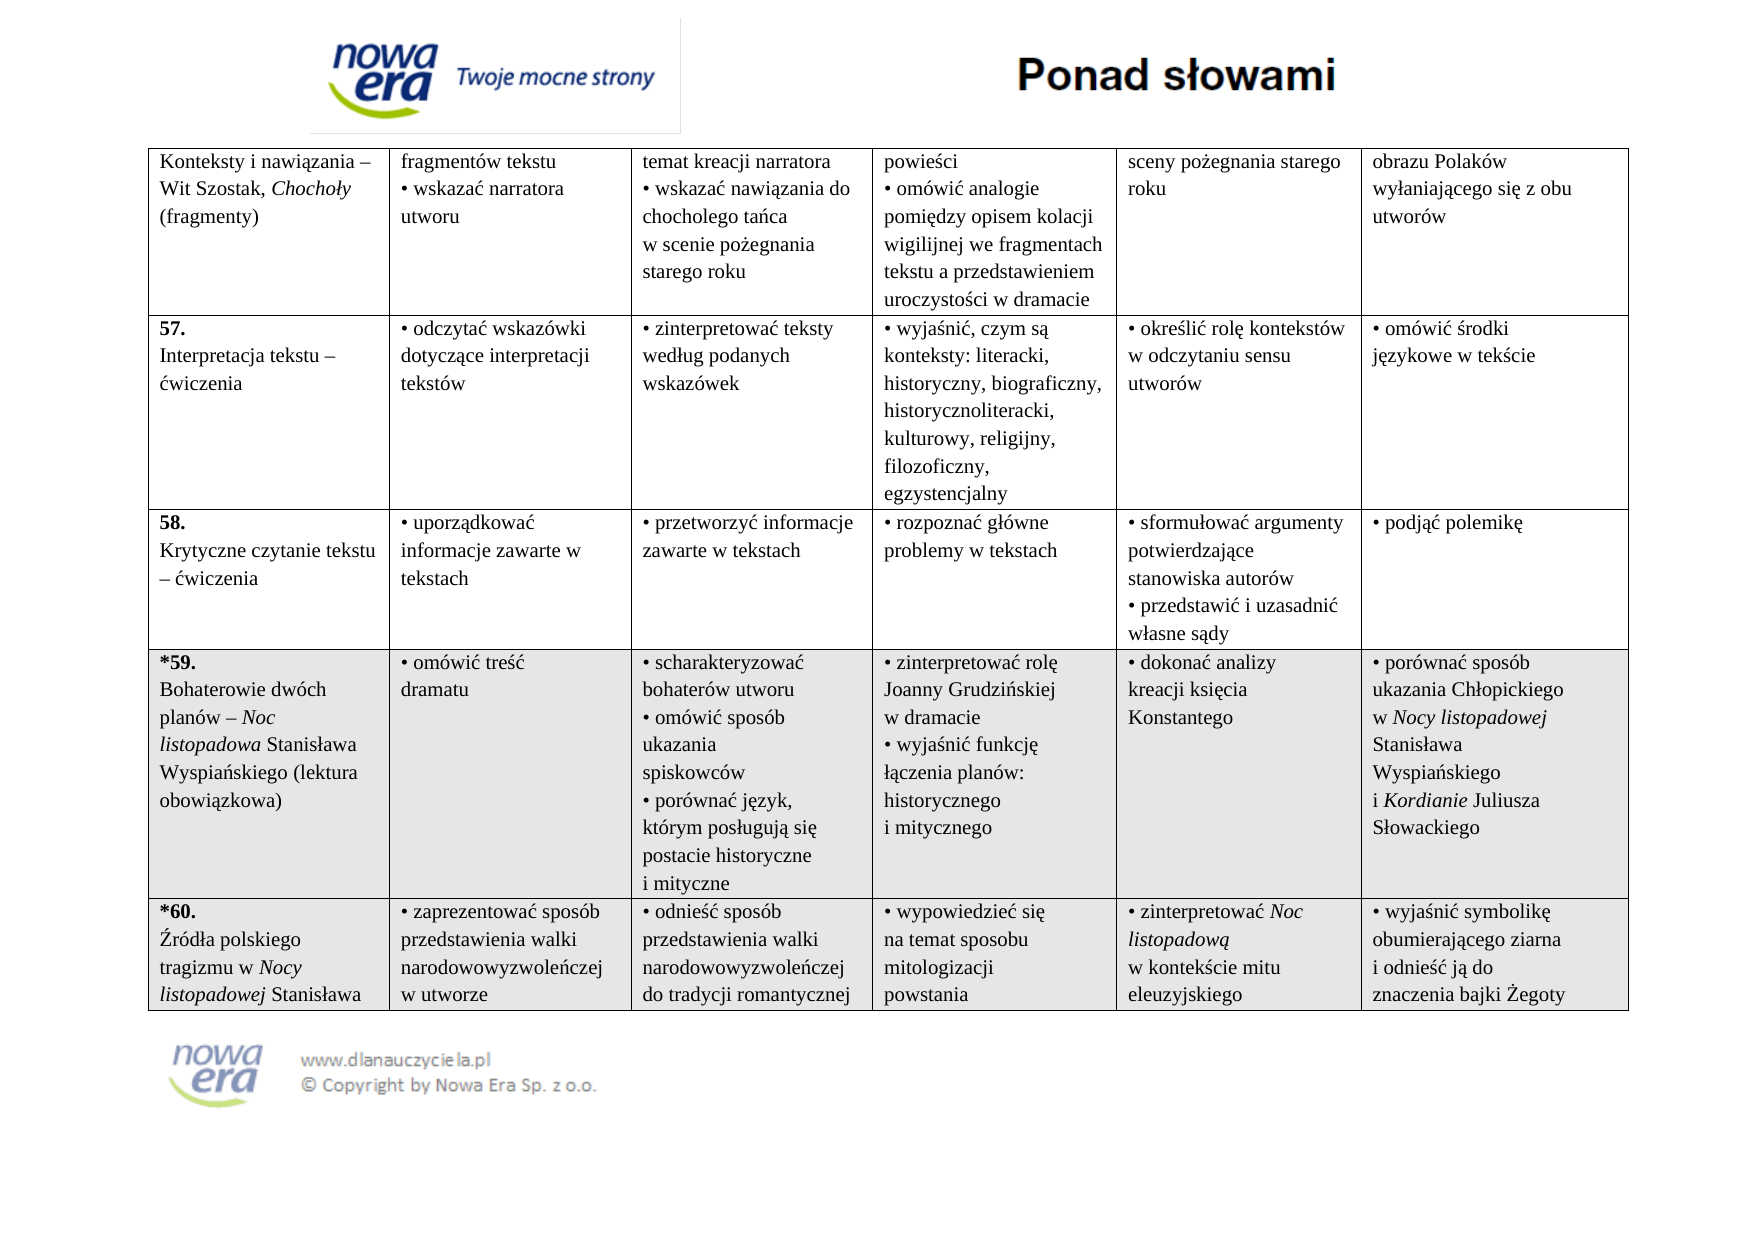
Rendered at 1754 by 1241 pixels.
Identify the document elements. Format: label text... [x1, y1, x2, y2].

table_cell • wypowiedzieć się na temat sposobu mitologizacji powstania listopadowego w dramacie [873, 899, 1116, 1010]
table_cell • zinterpretować tytuł powieści • omówić analogie pomiędzy opisem kolacji wigilijnej we fragmentach tekstu a przedstawieniem uroczystości w dramacie [873, 149, 1116, 314]
table_cell • przetworzyć informacje zawarte w tekstach [632, 510, 872, 648]
table_cell • wyjaśnić symbolikę obumierającego ziarna i odnieść ją do znaczenia bajki Żegoty z Dziadów cz. III Adama Mickiewicza [1362, 899, 1628, 1010]
table_cell • wyjaśnić, czym są konteksty: literacki, historyczny, biograficzny, historycznoliteracki, kulturowy, religijny, filozoficzny, egzystencjalny [873, 316, 1116, 509]
table_cell • uporządkować informacje zawarte w tekstach [390, 510, 631, 648]
table_cell • wypowiedzieć się na temat kreacji narratora • wskazać nawiązania do chocholego tańca w scenie pożegnania starego roku [632, 149, 872, 314]
table_cell • omówić treść fragmentów tekstu • wskazać narratora utworu [390, 149, 631, 314]
table_cell • omówić środki językowe w tekście [1362, 316, 1628, 509]
table_cell • podjąć polemikę [1362, 510, 1628, 648]
table_cell • dokonać analizy kreacji księcia Konstantego [1117, 650, 1361, 898]
picture [147, 1024, 622, 1142]
table_cell • odnieść sposób przedstawienia walki narodowowyzwoleńczej do tradycji romantycznej • omówić rolę natury w dramacie [632, 899, 872, 1010]
table_cell • rozpoznać główne problemy w tekstach [873, 510, 1116, 648]
table_cell • odczytać symbolikę sceny pożegnania starego roku [1117, 149, 1361, 314]
table_cell • odczytać wskazówki dotyczące interpretacji tekstów [390, 316, 631, 509]
table_cell 56. Konteksty i nawiązania – Wit Szostak, Chochoły (fragmenty) [149, 149, 389, 314]
table_cell • scharakteryzować bohaterów utworu • omówić sposób ukazania spiskowców • porównać język, którym posługują się postacie historyczne i mityczne [632, 650, 872, 898]
table_cell • sformułować argumenty potwierdzające stanowiska autorów • przedstawić i uzasadnić własne sądy [1117, 510, 1361, 648]
picture [310, 18, 682, 135]
table_cell • określić rolę kontekstów w odczytaniu sensu utworów [1117, 316, 1361, 509]
table_cell • omówić treść dramatu [390, 650, 631, 898]
table_cell • zinterpretować Noc listopadową w kontekście mitu eleuzyjskiego • przedstawić interpretację powstańczej klęski [1117, 899, 1361, 1010]
table_cell • zinterpretować teksty według podanych wskazówek [632, 316, 872, 509]
table_cell • wypowiedzieć się na temat obrazu Polaków wyłaniającego się z obu utworów [1362, 149, 1628, 314]
table_cell *59. Bohaterowie dwóch planów – Noc listopadowa Stanisława Wyspiańskiego (lektura obowiązkowa) [149, 650, 389, 898]
table_cell • porównać sposób ukazania Chłopickiego w Nocy listopadowej Stanisława Wyspiańskiego i Kordianie Juliusza Słowackiego [1362, 650, 1628, 898]
table_cell *60. Źródła polskiego tragizmu w Nocy listopadowej Stanisława Wyspiańskiego (lektura obowiązkowa) [149, 899, 389, 1010]
table_cell 58. Krytyczne czytanie tekstu – ćwiczenia [149, 510, 389, 648]
table_cell • zaprezentować sposób przedstawienia walki narodowowyzwoleńczej w utworze [390, 899, 631, 1010]
table_cell • zinterpretować rolę Joanny Grudzińskiej w dramacie • wyjaśnić funkcję łączenia planów: historycznego i mitycznego [873, 650, 1116, 898]
table_cell 57. Interpretacja tekstu – ćwiczenia [149, 316, 389, 509]
